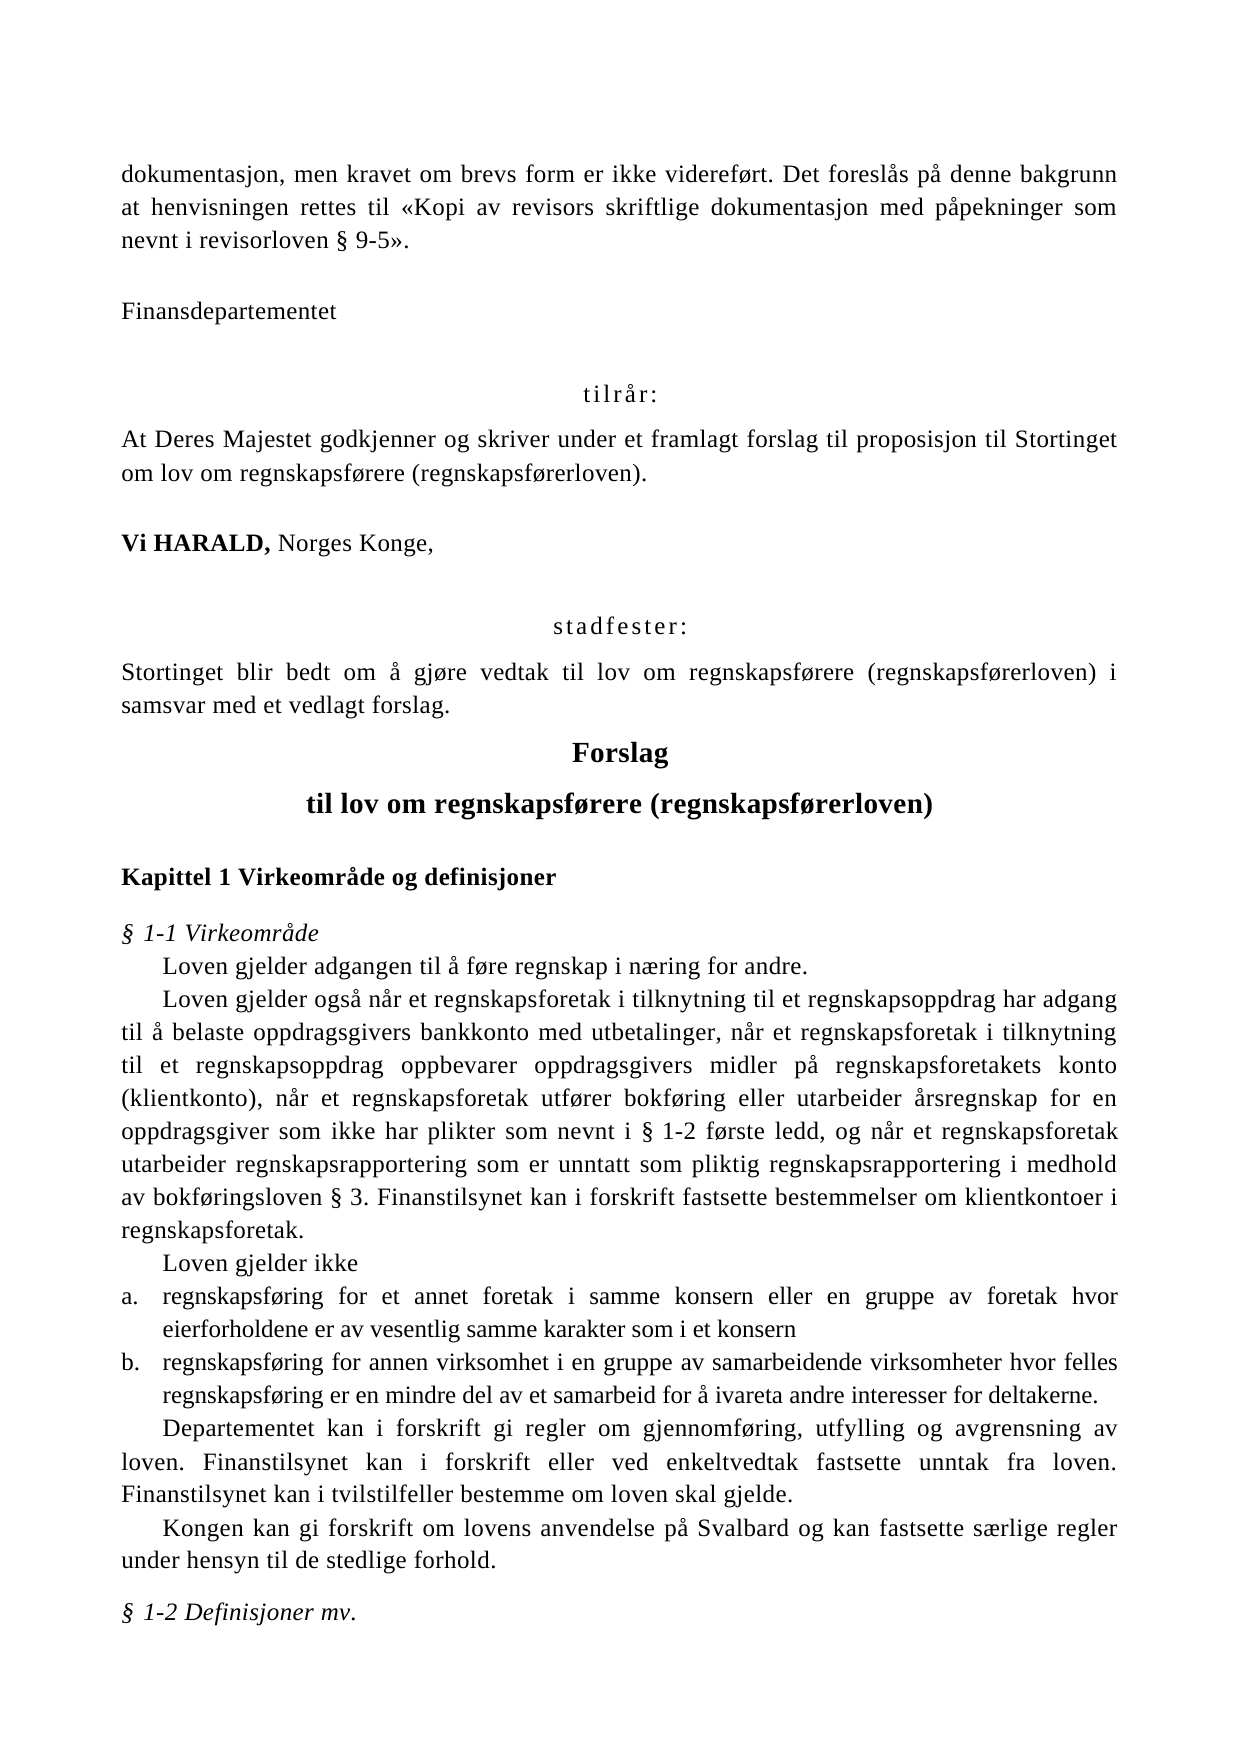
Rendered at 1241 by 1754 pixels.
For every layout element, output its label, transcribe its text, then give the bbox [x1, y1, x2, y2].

text At Deres Majestet godkjenner og skriver under et framlagt forslag til proposisjon til Stortinget om lov om regnskapsførere (regnskapsførerloven). [121, 424, 1119, 486]
text til lov om regnskapsførere (regnskapsførerloven) [121, 786, 1119, 820]
text tilrår: [121, 379, 1119, 408]
list a. regnskapsføring for et annet foretak i samme konsern eller en gruppe av foretak hvor eierforholdene er av vesentlig samme karakter som i et konsern [121, 1281, 1119, 1343]
text Vi HARALD, Norges Konge, [121, 528, 1119, 557]
text Stortinget blir bedt om å gjøre vedtak til lov om regnskapsførere (regnskapsførerloven) i samsvar med et vedlagt forslag. [121, 657, 1119, 718]
text § 1-1 Virkeområde [121, 918, 1119, 947]
text Departementet kan i forskrift gi regler om gjennomføring, utfylling og avgrensning av loven. Finanstilsynet kan i forskrift eller ved enkeltvedtak fastsette unntak fra loven. Finanstilsynet kan i tvilstilfeller bestemme om loven skal gjelde. [121, 1413, 1119, 1508]
list b. regnskapsføring for annen virksomhet i en gruppe av samarbeidende virksomheter hvor felles regnskapsføring er en mindre del av et samarbeid for å ivareta andre interesser for deltakerne. [121, 1347, 1119, 1409]
text § 1-2 Definisjoner mv. [121, 1597, 1119, 1626]
text Kongen kan gi forskrift om lovens anvendelse på Svalbard og kan fastsette særlige regler under hensyn til de stedlige forhold. [121, 1513, 1119, 1574]
text Kapittel 1 Virkeområde og definisjoner [121, 862, 1119, 891]
text Finansdepartementet [121, 296, 1119, 325]
text stadfester: [121, 611, 1119, 640]
text Loven gjelder adgangen til å føre regnskap i næring for andre. [121, 951, 1119, 980]
text Loven gjelder også når et regnskapsforetak i tilknytning til et regnskapsoppdrag har adgang til å belaste oppdragsgivers bankkonto med utbetalinger, når et regnskapsforetak i tilknytning til et regnskapsoppdrag oppbevarer oppdragsgivers midler på regnskapsforetakets konto (klientkonto), når et regnskapsforetak utfører bokføring eller utarbeider årsregnskap for en oppdragsgiver som ikke har plikter som nevnt i § 1-2 første ledd, og når et regnskapsforetak utarbeider regnskapsrapportering som er unntatt som pliktig regnskapsrapportering i medhold av bokføringsloven § 3. Finanstilsynet kan i forskrift fastsette bestemmelser om klientkontoer i regnskapsforetak. [121, 984, 1119, 1244]
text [121, 159, 1119, 254]
text Loven gjelder ikke [121, 1248, 1119, 1277]
text Forslag [121, 735, 1119, 769]
